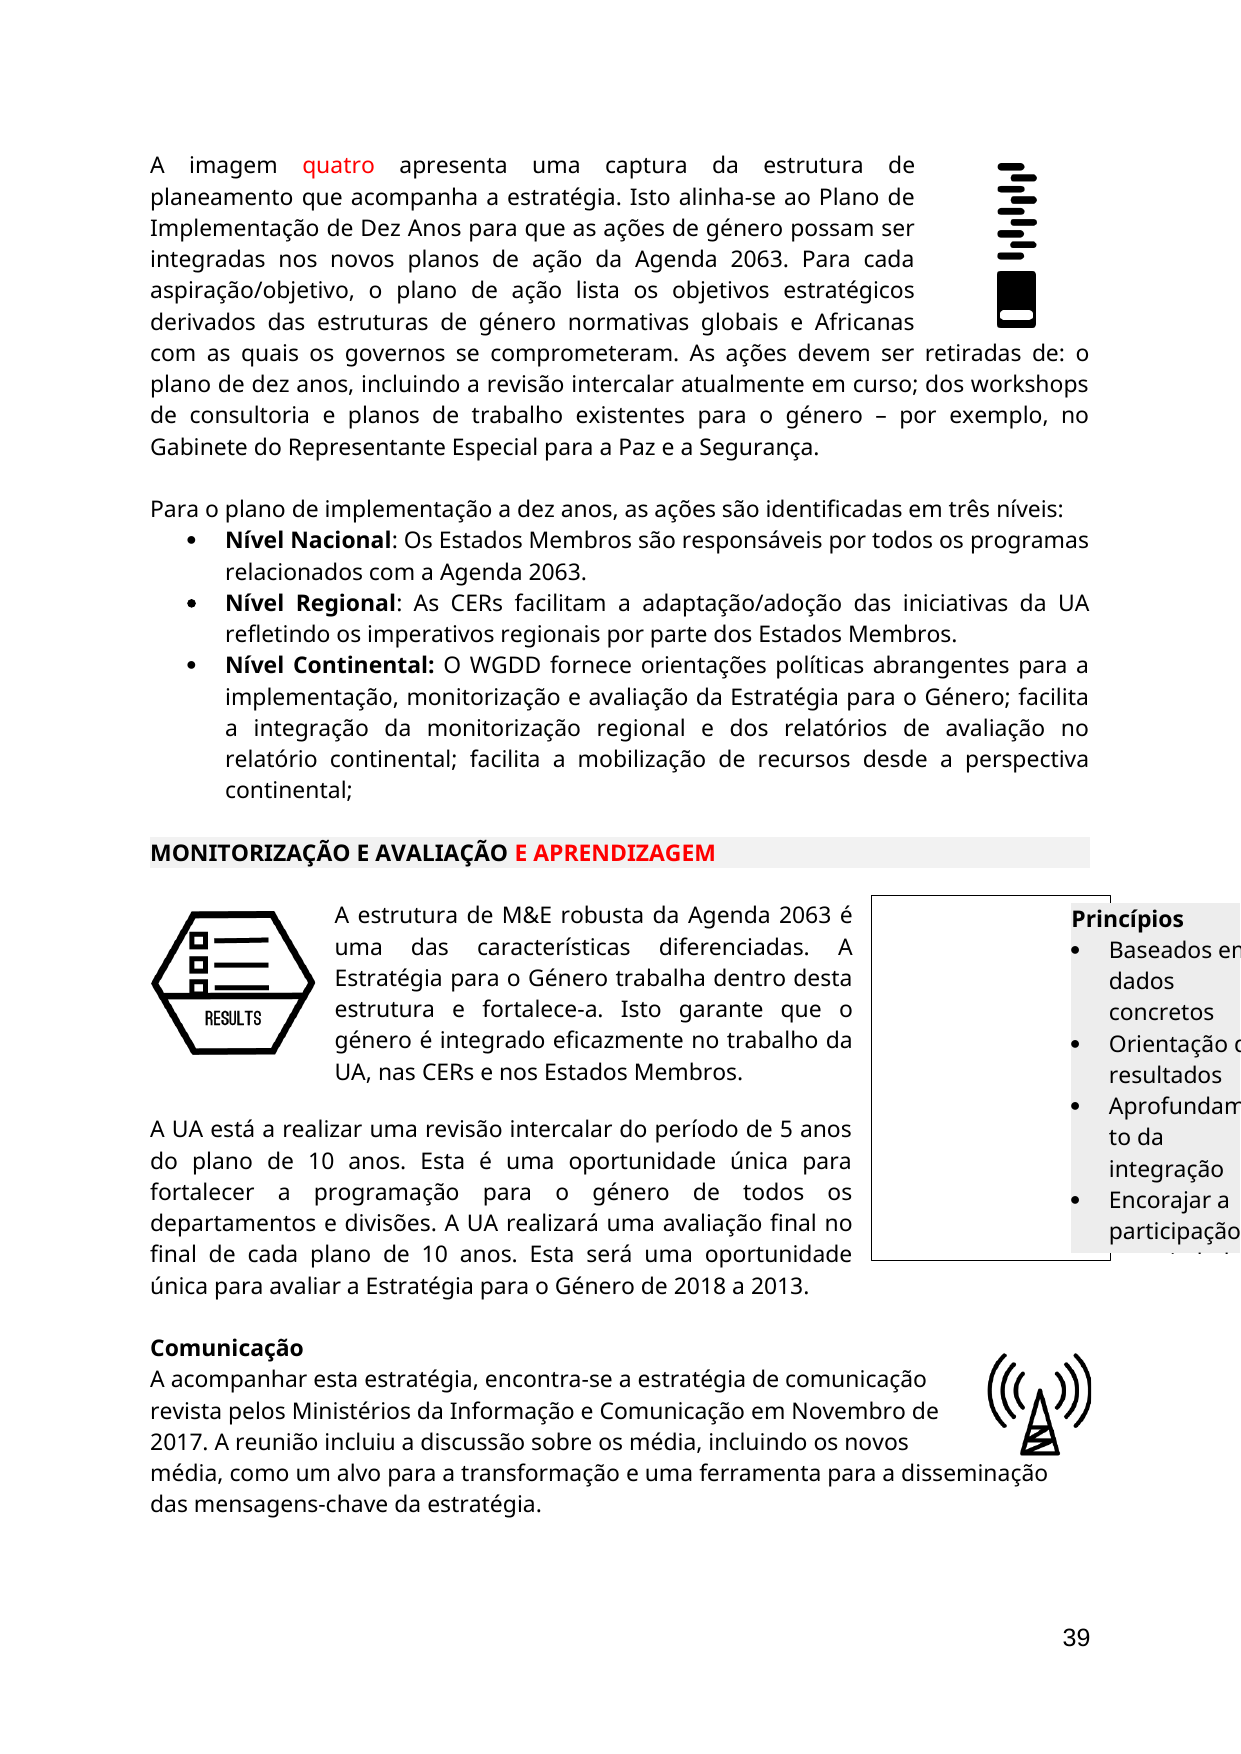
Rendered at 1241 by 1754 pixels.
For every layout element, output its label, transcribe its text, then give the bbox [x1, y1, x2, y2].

text A imagem quatro apresenta uma captura da estrutura de planeamento que acompanha a estratégia. Isto alinha-se ao Plano de Implementação de Dez Anos para que as ações de género possam ser integradas nos novos planos de ação da Agenda 2063. Para cada aspiração/objetivo, o plano de ação lista os objetivos estratégicos derivados das estruturas de género normativas globais e Africanas com as quais os governos se comprometeram. As ações devem ser retiradas de: o plano de dez anos, incluindo a revisão intercalar atualmente em curso; dos workshops de consultoria e planos de trabalho existentes para o género – por exemplo, no Gabinete do Representante Especial para a Paz e a Segurança. [150, 149, 1090, 462]
picture [150, 899, 316, 1065]
list Nível Continental: O WGDD fornece orientações políticas abrangentes para a implementação, monitorização e avaliação da Estratégia para o Género; facilita a integração da monitorização regional e dos relatórios de avaliação no relatório continental; facilita a mobilização de recursos desde a perspectiva continental; [187, 649, 1090, 806]
text Para o plano de implementação a dez anos, as ações são identificadas em três níveis: [150, 493, 1090, 524]
text A estrutura de M&E robusta da Agenda 2063 é uma das características diferenciadas. A Estratégia para o Género trabalha dentro desta estrutura e fortalece-a. Isto garante que o género é integrado eficazmente no trabalho da UA, nas CERs e nos Estados Membros. [150, 899, 871, 1087]
list Nível Regional: As CERs facilitam a adaptação/adoção das iniciativas da UA refletindo os imperativos regionais por parte dos Estados Membros. [187, 587, 1090, 649]
text MONITORIZAÇÃO E AVALIAÇÃO E APRENDIZAGEM [150, 837, 1090, 868]
text Comunicação [150, 1332, 1090, 1363]
text A UA está a realizar uma revisão intercalar do período de 5 anos do plano de 10 anos. Esta é uma oportunidade única para fortalecer a programação para o género de todos os departamentos e divisões. A UA realizará uma avaliação final no final de cada plano de 10 anos. Esta será uma oportunidade única para avaliar a Estratégia para o Género de 2018 a 2013. [150, 1113, 1090, 1301]
list Nível Nacional: Os Estados Membros são responsáveis por todos os programas relacionados com a Agenda 2063. [187, 524, 1090, 587]
picture [987, 1352, 1092, 1456]
text A acompanhar esta estratégia, encontra-se a estratégia de comunicação revista pelos Ministérios da Informação e Comunicação em Novembro de 2017. A reunião incluiu a discussão sobre os média, incluindo os novos média, como um alvo para a transformação e uma ferramenta para a disseminação das mensagens-chave da estratégia. [150, 1363, 1090, 1519]
picture [934, 163, 1098, 328]
